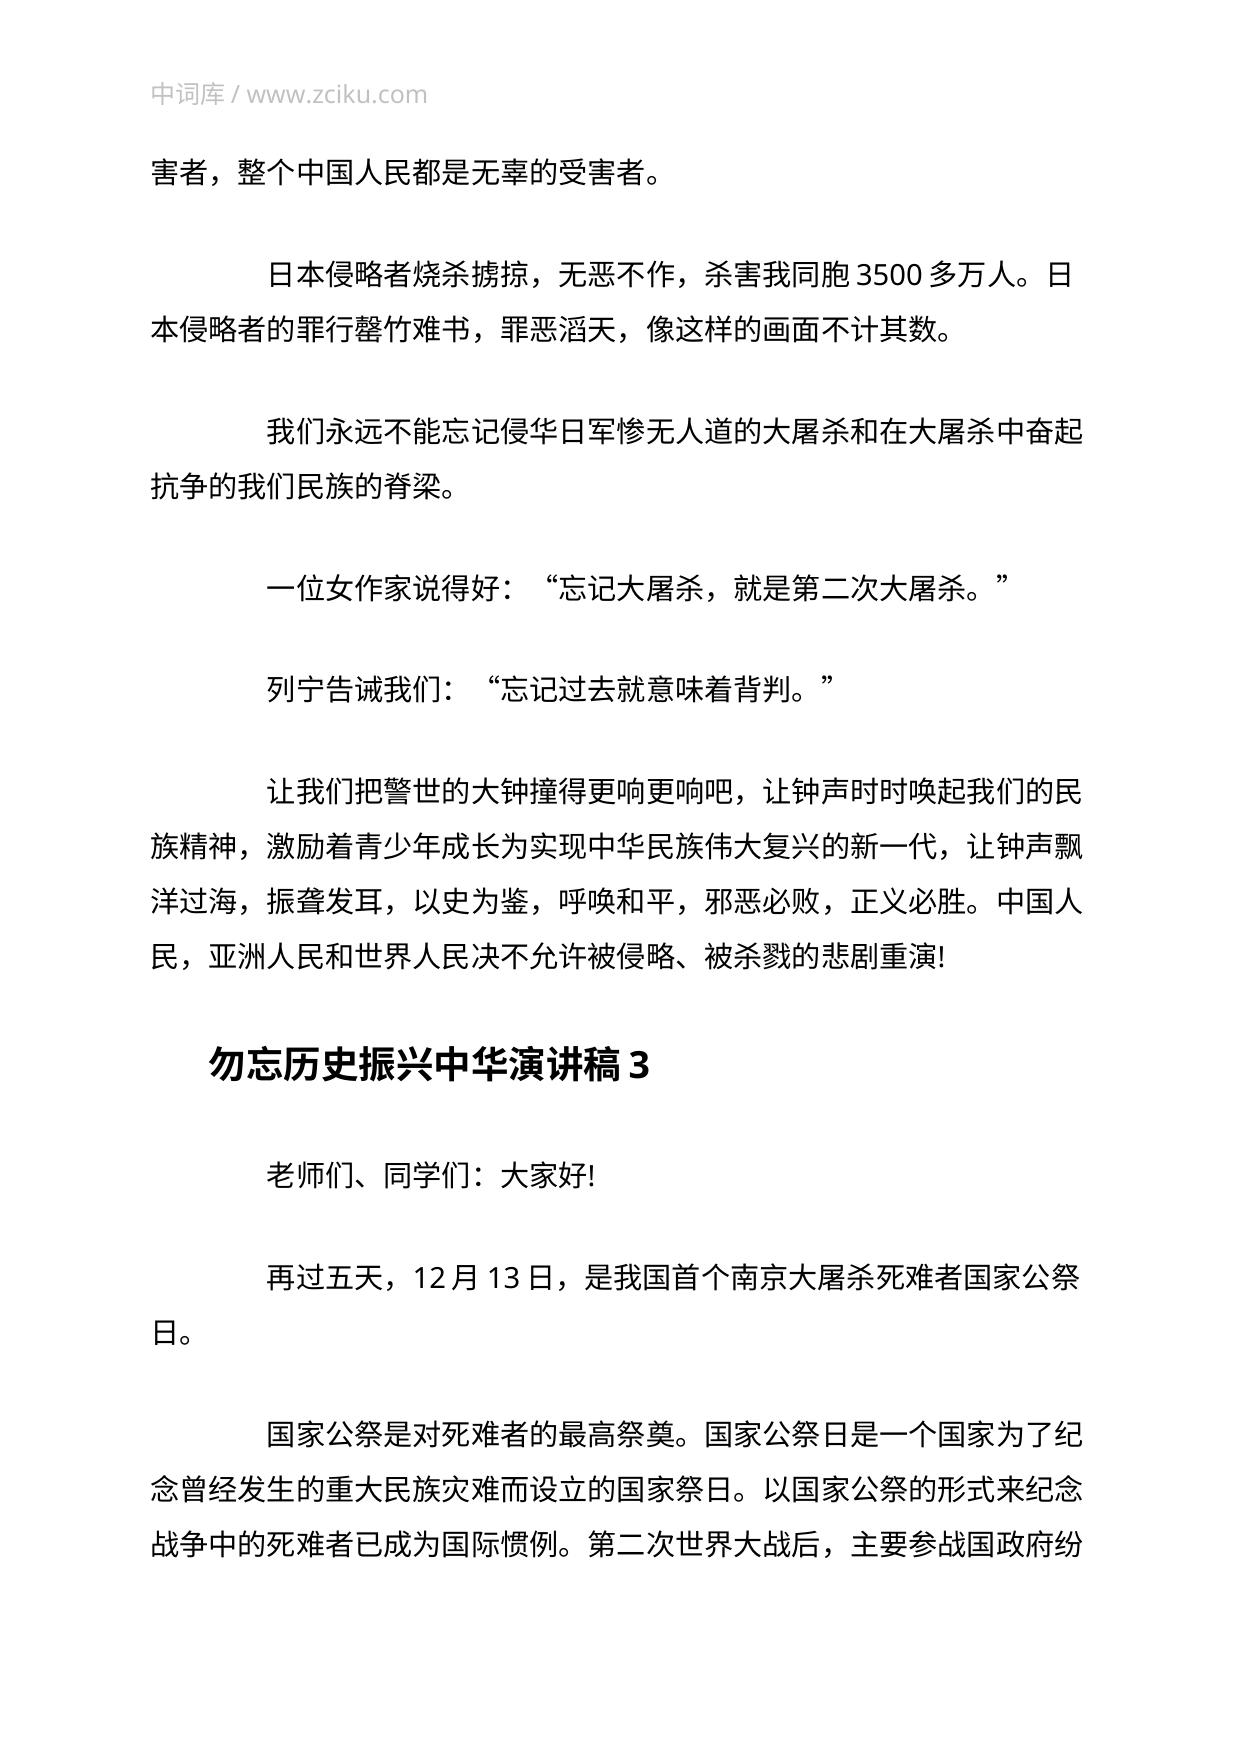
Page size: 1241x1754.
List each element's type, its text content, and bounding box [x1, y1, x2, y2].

text 日本侵略者烧杀掳掠，无恶不作，杀害我同胞3500多万人。日本侵略者的罪行罄竹难书，罪恶滔天，像这样的画面不计其数。 [150, 252, 1090, 349]
text 让我们把警世的大钟撞得更响更响吧，让钟声时时唤起我们的民族精神，激励着青少年成长为实现中华民族伟大复兴的新一代，让钟声飘洋过海，振聋发耳，以史为鉴，呼唤和平，邪恶必败，正义必胜。中国人民，亚洲人民和世界人民决不允许被侵略、被杀戮的悲剧重演! [150, 769, 1090, 976]
text 老师们、同学们：大家好! [150, 1153, 1090, 1195]
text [150, 150, 1090, 192]
text 一位女作家说得好：“忘记大屠杀，就是第二次大屠杀。” [150, 565, 1090, 607]
text 勿忘历史振兴中华演讲稿3 [150, 1035, 1090, 1090]
text 列宁告诫我们：“忘记过去就意味着背判。” [150, 667, 1090, 709]
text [150, 1412, 1090, 1564]
text 我们永远不能忘记侵华日军惨无人道的大屠杀和在大屠杀中奋起抗争的我们民族的脊梁。 [150, 408, 1090, 506]
text 再过五天，12月13日，是我国首个南京大屠杀死难者国家公祭日。 [150, 1255, 1090, 1352]
